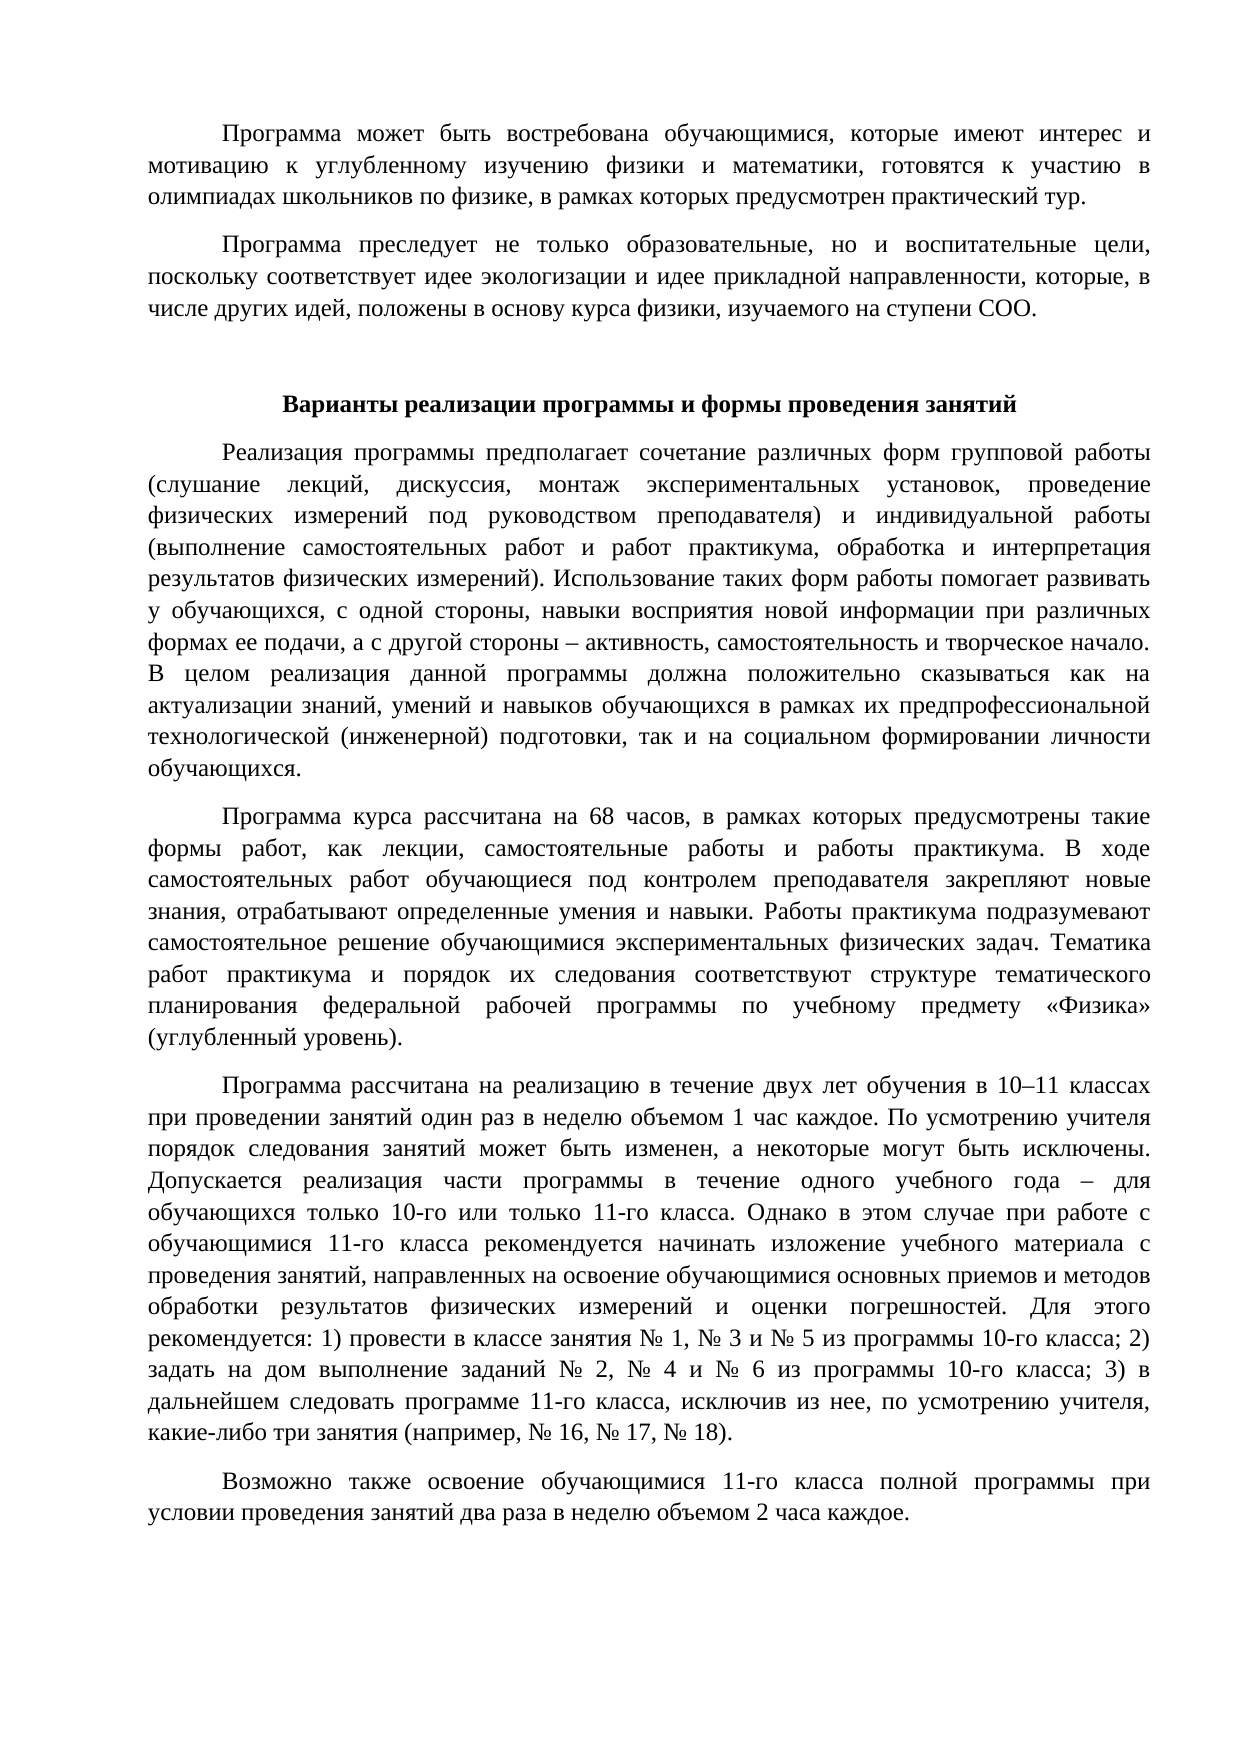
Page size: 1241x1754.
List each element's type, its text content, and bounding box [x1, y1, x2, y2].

text Реализация программы предполагает сочетание различных форм групповой работы (слушание лекций, дискуссия, монтаж экспериментальных установок, проведение физических измерений под руководством преподавателя) и индивидуальной работы (выполнение самостоятельных работ и работ практикума, обработка и интерпретация результатов физических измерений). Использование таких форм работы помогает развивать у обучающихся, с одной стороны, навыки восприятия новой информации при различных формах ее подачи, а с другой стороны – активность, самостоятельность и творческое начало. В целом реализация данной программы должна положительно сказываться как на актуализации знаний, умений и навыков обучающихся в рамках их предпрофессиональной технологической (инженерной) подготовки, так и на социальном формировании личности обучающихся. [148, 437, 1152, 782]
text Варианты реализации программы и формы проведения занятий [148, 389, 1152, 418]
text Программа может быть востребована обучающимися, которые имеют интерес и мотивацию к углубленному изучению физики и математики, готовятся к участию в олимпиадах школьников по физике, в рамках которых предусмотрен практический тур. [148, 118, 1152, 210]
text Программа преследует не только образовательные, но и воспитательные цели, поскольку соответствует идее экологизации и идее прикладной направленности, которые, в числе других идей, положены в основу курса физики, изучаемого на ступени СОО. [148, 229, 1152, 321]
text Программа курса рассчитана на 68 часов, в рамках которых предусмотрены такие формы работ, как лекции, самостоятельные работы и работы практикума. В ходе самостоятельных работ обучающиеся под контролем преподавателя закрепляют новые знания, отрабатывают определенные умения и навыки. Работы практикума подразумевают самостоятельное решение обучающимися экспериментальных физических задач. Тематика работ практикума и порядок их следования соответствуют структуре тематического планирования федеральной рабочей программы по учебному предмету «Физика» (углубленный уровень). [148, 801, 1152, 1051]
text Возможно также освоение обучающимися 11-го класса полной программы при условии проведения занятий два раза в неделю объемом 2 часа каждое. [148, 1466, 1152, 1526]
text Программа рассчитана на реализацию в течение двух лет обучения в 10–11 классах при проведении занятий один раз в неделю объемом 1 час каждое. По усмотрению учителя порядок следования занятий может быть изменен, а некоторые могут быть исключены. Допускается реализация части программы в течение одного учебного года – для обучающихся только 10-го или только 11-го класса. Однако в этом случае при работе с обучающимися 11-го класса рекомендуется начинать изложение учебного материала с проведения занятий, направленных на освоение обучающимися основных приемов и методов обработки результатов физических измерений и оценки погрешностей. Для этого рекомендуется: 1) провести в классе занятия № 1, № 3 и № 5 из программы 10-го класса; 2) задать на дом выполнение заданий № 2, № 4 и № 6 из программы 10-го класса; 3) в дальнейшем следовать программе 11-го класса, исключив из нее, по усмотрению учителя, какие-либо три занятия (например, № 16, № 17, № 18). [148, 1070, 1152, 1446]
